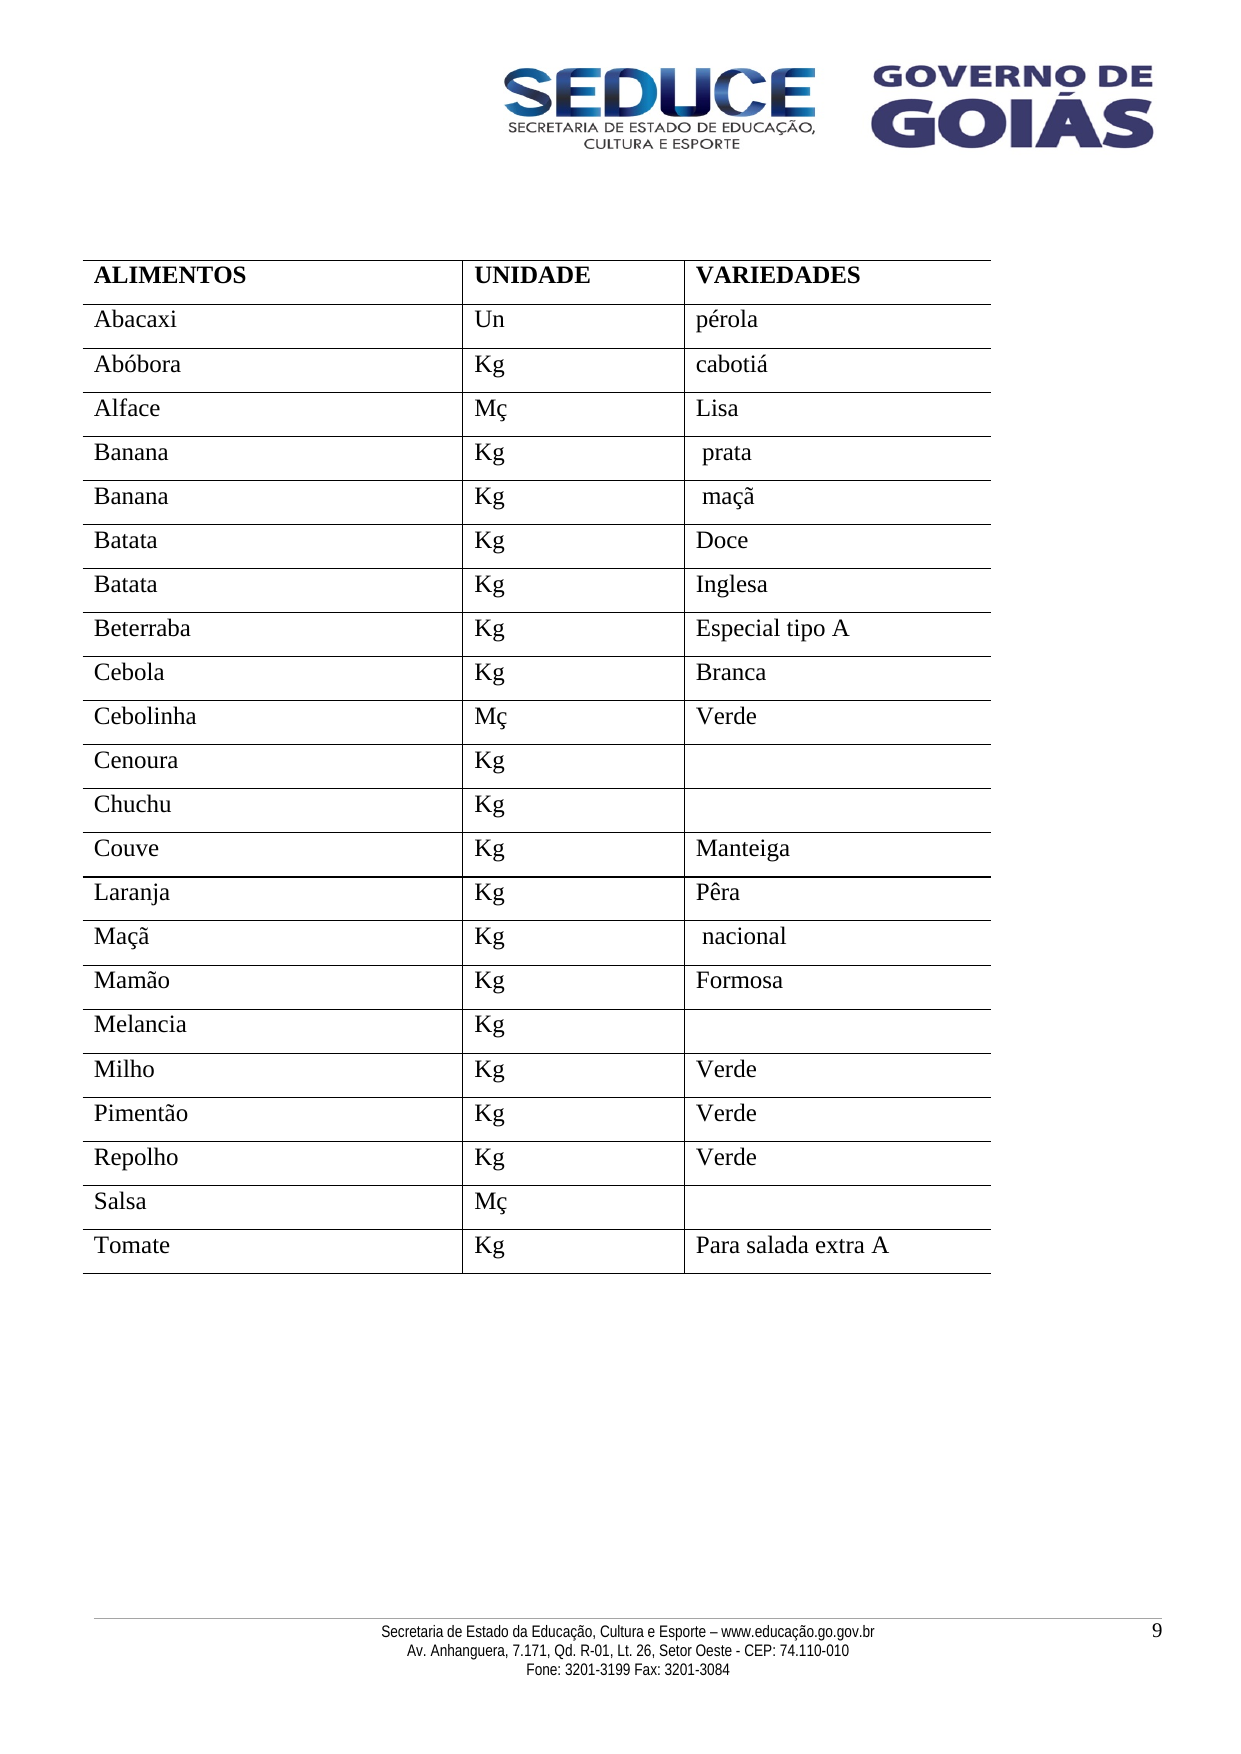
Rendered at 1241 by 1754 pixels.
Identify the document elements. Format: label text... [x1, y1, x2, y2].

table_cell Kg [463, 569, 684, 612]
table_cell Batata [83, 569, 462, 612]
table_cell Kg [463, 657, 684, 700]
table_cell Kg [463, 437, 684, 480]
table_cell Mç [463, 701, 684, 744]
table_cell Kg [463, 1098, 684, 1141]
table_cell Kg [463, 1142, 684, 1185]
table_cell maçã [685, 481, 991, 524]
table_cell Beterraba [83, 613, 462, 656]
table_cell Couve [83, 833, 462, 876]
table_cell Alface [83, 393, 462, 436]
table_cell Abóbora [83, 349, 462, 392]
table_cell [685, 1186, 991, 1229]
table_cell Melancia [83, 1010, 462, 1053]
table_cell Chuchu [83, 789, 462, 832]
table_cell [685, 1010, 991, 1053]
table_cell Mamão [83, 966, 462, 1008]
table_cell Verde [685, 1054, 991, 1097]
table_cell Kg [463, 878, 684, 920]
table_cell nacional [685, 921, 991, 964]
table_cell Verde [685, 1142, 991, 1185]
table_cell prata [685, 437, 991, 480]
table_cell pérola [685, 305, 991, 348]
table_header ALIMENTOS [83, 261, 462, 303]
table_cell Lisa [685, 393, 991, 436]
table_cell Kg [463, 349, 684, 392]
table_cell Banana [83, 437, 462, 480]
table_cell Laranja [83, 878, 462, 920]
table_cell Kg [463, 613, 684, 656]
table_cell Kg [463, 1054, 684, 1097]
table_cell Maçã [83, 921, 462, 964]
table_cell Pêra [685, 878, 991, 920]
table_cell Mç [463, 393, 684, 436]
table_cell cabotiá [685, 349, 991, 392]
table_cell Especial tipo A [685, 613, 991, 656]
table_cell Formosa [685, 966, 991, 1008]
table_cell Repolho [83, 1142, 462, 1185]
table_cell [685, 745, 991, 788]
table_cell Batata [83, 525, 462, 568]
table_cell Un [463, 305, 684, 348]
table_cell Kg [463, 833, 684, 876]
table_cell Para salada extra A [685, 1230, 991, 1273]
table_cell Inglesa [685, 569, 991, 612]
picture [503, 59, 1163, 158]
table_cell Cebola [83, 657, 462, 700]
table_cell Doce [685, 525, 991, 568]
table_cell Kg [463, 789, 684, 832]
table_cell Branca [685, 657, 991, 700]
table_cell Cebolinha [83, 701, 462, 744]
table_cell Verde [685, 1098, 991, 1141]
table_cell Kg [463, 1010, 684, 1053]
table_cell Kg [463, 966, 684, 1008]
table_cell Manteiga [685, 833, 991, 876]
table_cell Kg [463, 1230, 684, 1273]
table_header UNIDADE [463, 261, 684, 303]
table_cell Kg [463, 745, 684, 788]
table_cell Kg [463, 921, 684, 964]
table_cell Cenoura [83, 745, 462, 788]
table_cell Kg [463, 481, 684, 524]
table_cell Tomate [83, 1230, 462, 1273]
table_cell Abacaxi [83, 305, 462, 348]
table_header VARIEDADES [685, 261, 991, 303]
table_cell Mç [463, 1186, 684, 1229]
table_cell [685, 789, 991, 832]
table_cell Banana [83, 481, 462, 524]
table_cell Salsa [83, 1186, 462, 1229]
table_cell Verde [685, 701, 991, 744]
table_cell Milho [83, 1054, 462, 1097]
table_cell Kg [463, 525, 684, 568]
table_cell Pimentão [83, 1098, 462, 1141]
